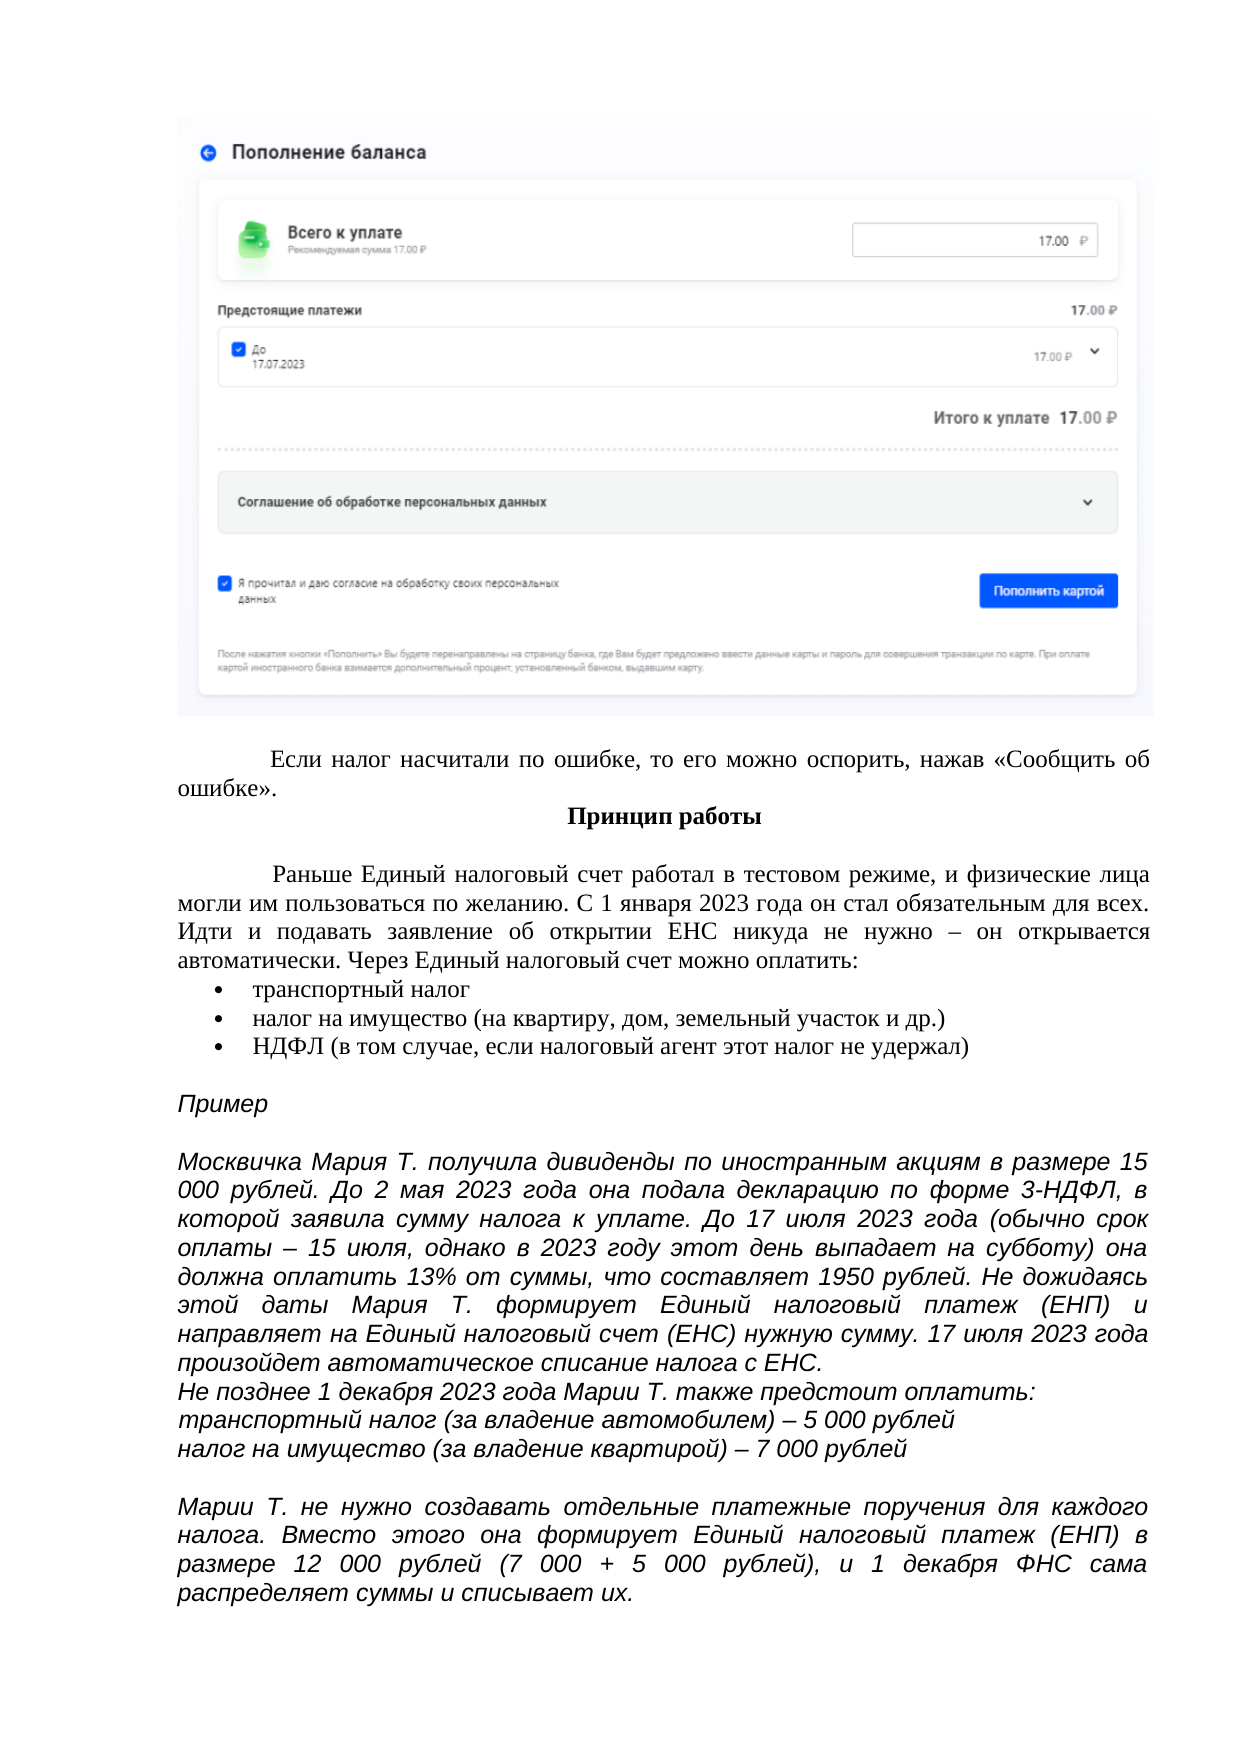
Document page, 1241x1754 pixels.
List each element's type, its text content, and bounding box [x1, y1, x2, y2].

text Пример [177, 1089, 1152, 1118]
text Принцип работы [177, 801, 1152, 830]
text Марии Т. не нужно создавать отдельные платежные поручения для каждого налога. Вместо этого она формирует Единый налоговый платеж (ЕНП) в размере 12 000 рублей (7 000 + 5 000 рублей), и 1 декабря ФНС сама распределяет суммы и списывает их. [177, 1491, 1152, 1606]
text Раньше Единый налоговый счет работал в тестовом режиме, и физические лица могли им пользоваться по желанию. С 1 января 2023 года он стал обязательным для всех. Идти и подавать заявление об открытии ЕНС никуда не нужно – он открывается автоматически. Через Единый налоговый счет можно оплатить: [177, 859, 1152, 974]
picture [177, 118, 1154, 716]
list налог на имущество (на квартиру, дом, земельный участок и др.) [215, 1003, 1152, 1031]
text Москвичка Мария Т. получила дивиденды по иностранным акциям в размере 15 000 рублей. До 2 мая 2023 года она подала декларацию по форме 3-НДФЛ, в которой заявила сумму налога к уплате. До 17 июля 2023 года (обычно срок оплаты – 15 июля, однако в 2023 году этот день выпадает на субботу) она должна оплатить 13% от суммы, что составляет 1950 рублей. Не дожидаясь этой даты Мария Т. формирует Единый налоговый платеж (ЕНП) и направляет на Единый налоговый счет (ЕНС) нужную сумму. 17 июля 2023 года произойдет автоматическое списание налога с ЕНС. [177, 1146, 1152, 1376]
list НДФЛ (в том случае, если налоговый агент этот налог не удержал) [215, 1031, 1152, 1060]
text транспортный налог (за владение автомобилем) – 5 000 рублей [102, 1405, 1152, 1434]
text налог на имущество (за владение квартирой) – 7 000 рублей [177, 1434, 1152, 1463]
list транспортный налог [215, 974, 1152, 1003]
text Не позднее 1 декабря 2023 года Марии Т. также предстоит оплатить: [177, 1376, 1152, 1405]
text Если налог насчитали по ошибке, то его можно оспорить, нажав «Сообщить об ошибке». [177, 744, 1152, 801]
